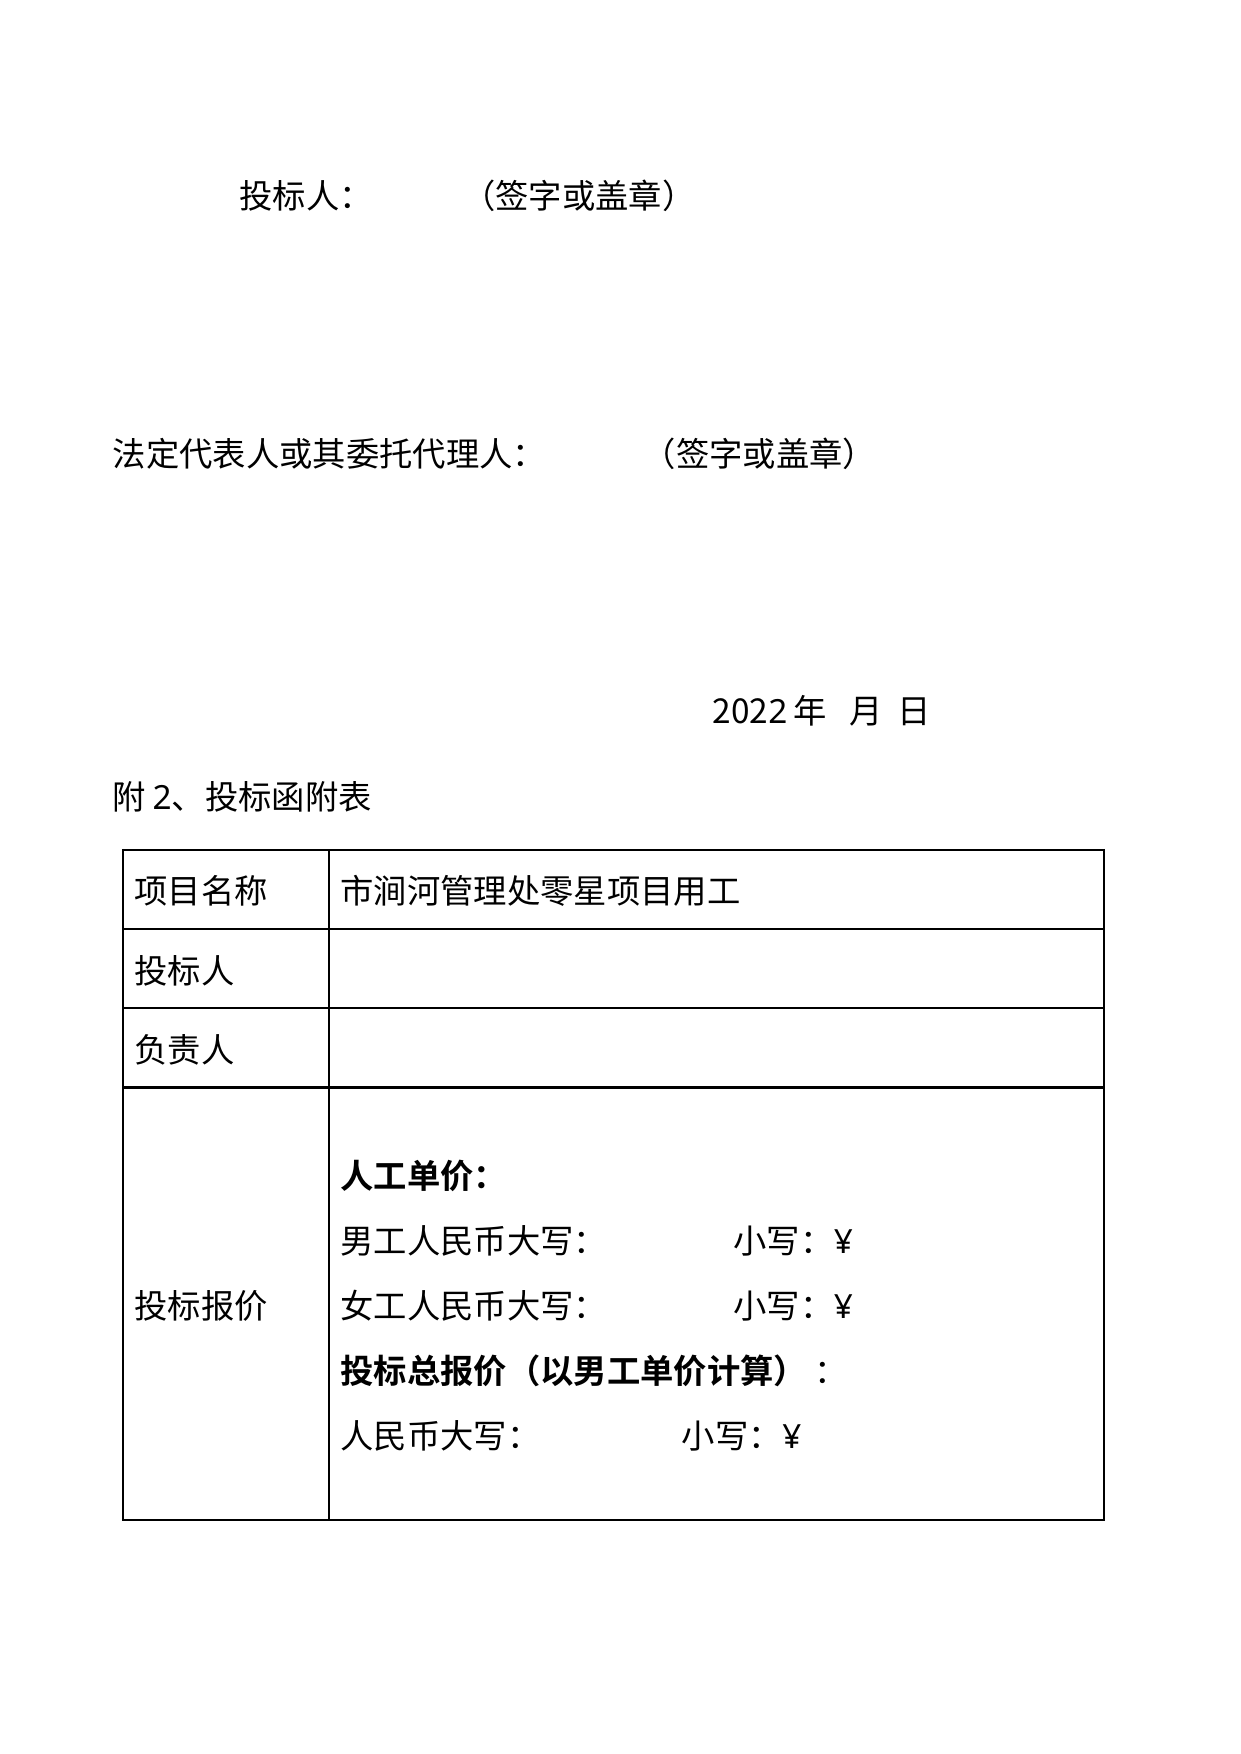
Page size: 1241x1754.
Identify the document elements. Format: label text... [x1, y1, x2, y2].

table_header 市涧河管理处零星项目用工 [330, 851, 1103, 928]
table_cell [330, 930, 1103, 1007]
table_header 项目名称 [124, 851, 328, 928]
text 投标人： （签字或盖章） [112, 162, 1128, 227]
text 附2、投标函附表 [112, 763, 1128, 828]
table_cell 投标人 [124, 930, 328, 1007]
text 法定代表人或其委托代理人： （签字或盖章） [112, 419, 1128, 484]
table_cell 投标报价 [124, 1089, 328, 1519]
table_cell 人工单价： 男工人民币大写： 小写：¥ 女工人民币大写： 小写：¥ 投标总报价（以男工单价计算） ： 人民币大写： 小写：¥ [330, 1089, 1103, 1519]
text 2022年 月 日 [112, 677, 1128, 742]
table_cell 负责人 [124, 1009, 328, 1086]
table_cell [330, 1009, 1103, 1086]
